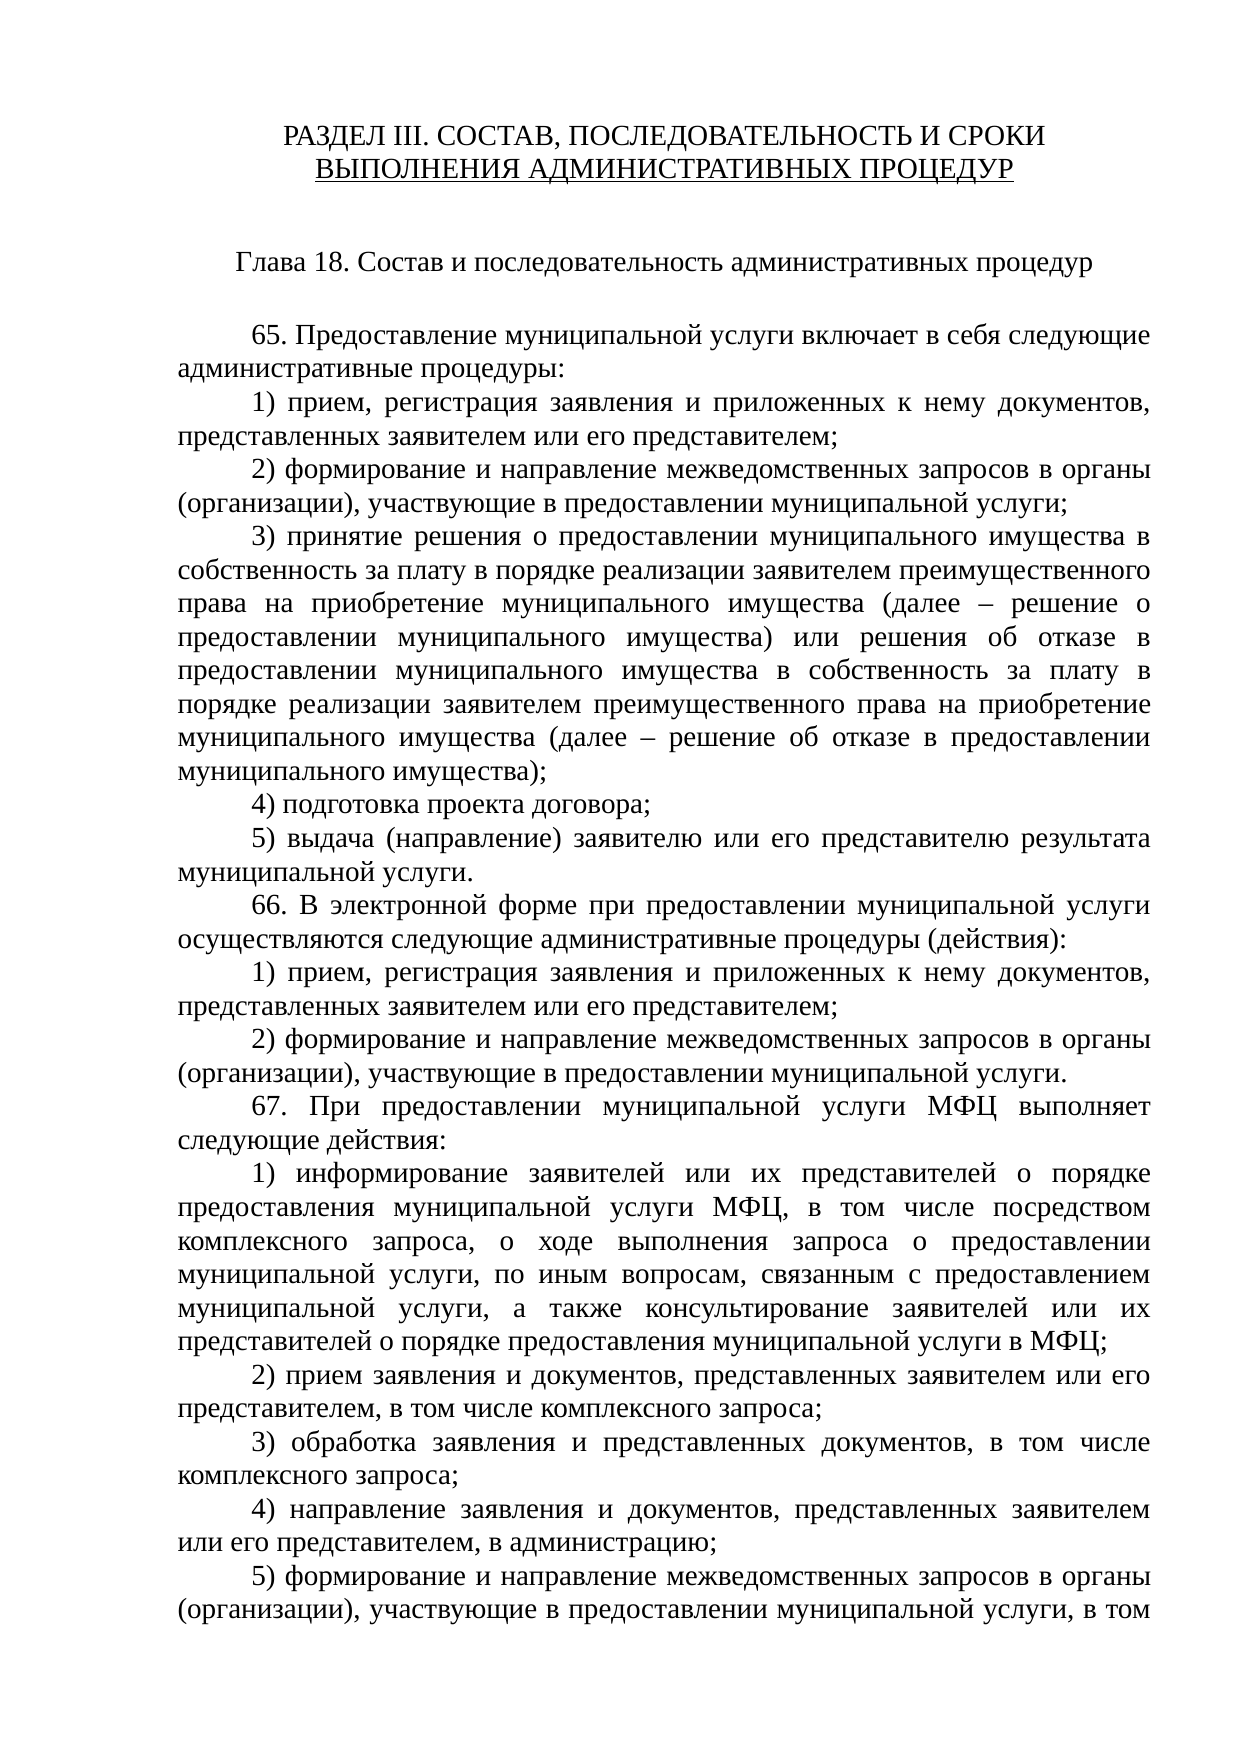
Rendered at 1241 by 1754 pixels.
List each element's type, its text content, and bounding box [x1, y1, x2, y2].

text 5) выдача (направление) заявителю или его представителю результата муниципальной услуги. [177, 820, 1152, 887]
text 66. В электронной форме при предоставлении муниципальной услуги осуществляются следующие административные процедуры (действия): [177, 887, 1152, 954]
text 3) обработка заявления и представленных документов, в том числе комплексного запроса; [177, 1424, 1152, 1491]
text РАЗДЕЛ III. СОСТАВ, ПОСЛЕДОВАТЕЛЬНОСТЬ И СРОКИ ВЫПОЛНЕНИЯ АДМИНИСТРАТИВНЫХ ПРОЦЕДУР [177, 118, 1152, 185]
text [177, 1558, 1152, 1625]
text 65. Предоставление муниципальной услуги включает в себя следующие административные процедуры: [177, 317, 1152, 384]
text 4) направление заявления и документов, представленных заявителем или его представителем, в администрацию; [177, 1491, 1152, 1558]
text 3) принятие решения о предоставлении муниципального имущества в собственность за плату в порядке реализации заявителем преимущественного права на приобретение муниципального имущества (далее – решение о предоставлении муниципального имущества) или решения об отказе в предоставлении муниципального имущества в собственность за плату в порядке реализации заявителем преимущественного права на приобретение муниципального имущества (далее – решение об отказе в предоставлении муниципального имущества); [177, 518, 1152, 787]
subtitle Глава 18. Состав и последовательность административных процедур [177, 244, 1152, 277]
text 67. При предоставлении муниципальной услуги МФЦ выполняет следующие действия: [177, 1088, 1152, 1156]
text 4) подготовка проекта договора; [177, 787, 1152, 820]
text 2) формирование и направление межведомственных запросов в органы (организации), участвующие в предоставлении муниципальной услуги; [177, 451, 1152, 518]
text 2) формирование и направление межведомственных запросов в органы (организации), участвующие в предоставлении муниципальной услуги. [177, 1021, 1152, 1088]
text 1) информирование заявителей или их представителей о порядке предоставления муниципальной услуги МФЦ, в том числе посредством комплексного запроса, о ходе выполнения запроса о предоставлении муниципальной услуги, по иным вопросам, связанным с предоставлением муниципальной услуги, а также консультирование заявителей или их представителей о порядке предоставления муниципальной услуги в МФЦ; [177, 1156, 1152, 1357]
text 2) прием заявления и документов, представленных заявителем или его представителем, в том числе комплексного запроса; [177, 1357, 1152, 1424]
text 1) прием, регистрация заявления и приложенных к нему документов, представленных заявителем или его представителем; [177, 384, 1152, 451]
text 1) прием, регистрация заявления и приложенных к нему документов, представленных заявителем или его представителем; [177, 954, 1152, 1021]
